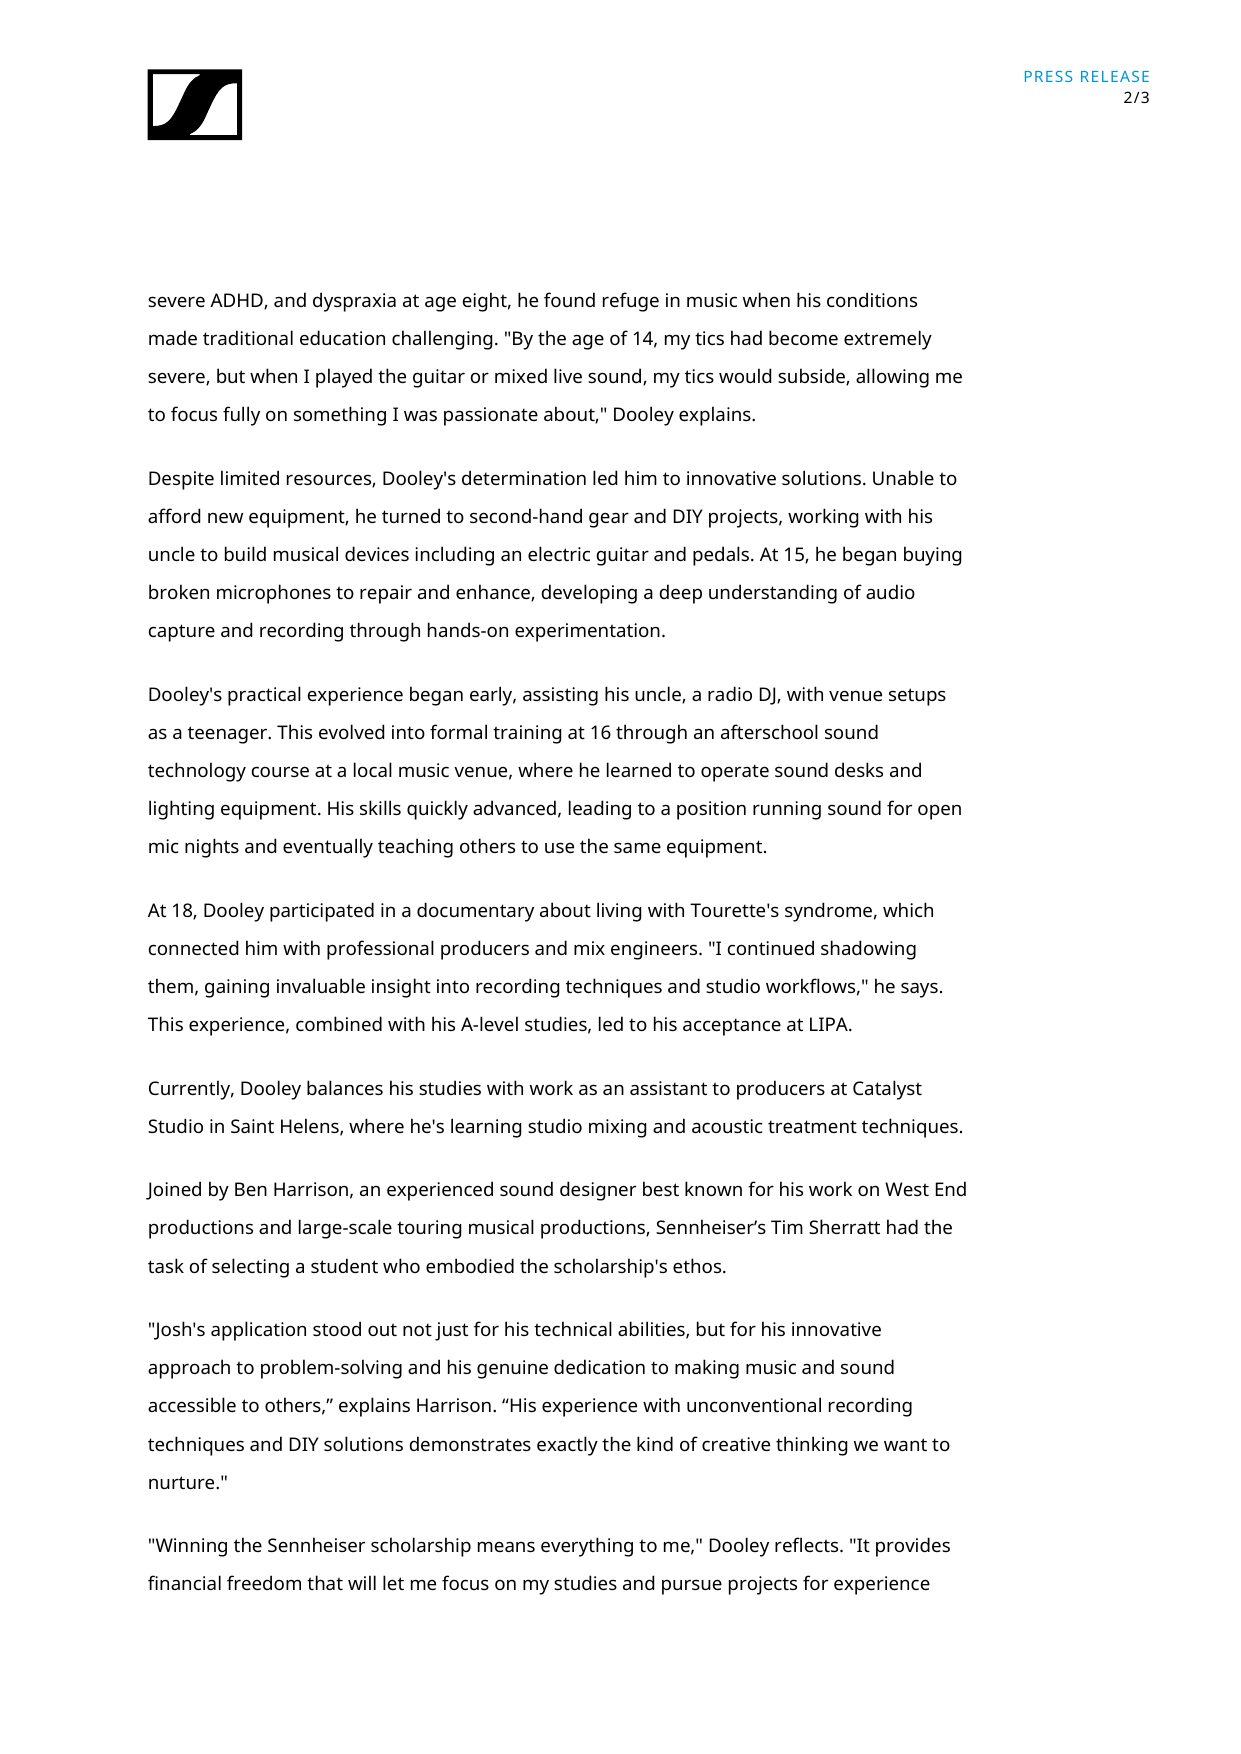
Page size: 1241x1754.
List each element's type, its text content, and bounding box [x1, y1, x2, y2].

text Despite limited resources, Dooley's determination led him to innovative solutions. Unable to afford new equipment, he turned to second-hand gear and DIY projects, working with his uncle to build musical devices including an electric guitar and pedals. At 15, he began buying broken microphones to repair and enhance, developing a deep understanding of audio capture and recording through hands-on experimentation. [148, 465, 968, 643]
text "Josh's application stood out not just for his technical abilities, but for his innovative approach to problem-solving and his genuine dedication to making music and sound accessible to others,” explains Harrison. “His experience with unconventional recording techniques and DIY solutions demonstrates exactly the kind of creative thinking we want to nurture." [148, 1316, 968, 1494]
text Joined by Ben Harrison, an experienced sound designer best known for his work on West End productions and large-scale touring musical productions, Sennheiser’s Tim Sherratt had the task of selecting a student who embodied the scholarship's ethos. [148, 1176, 968, 1278]
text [148, 287, 968, 427]
text At 18, Dooley participated in a documentary about living with Tourette's syndrome, which connected him with professional producers and mix engineers. "I continued shadowing them, gaining invaluable insight into recording techniques and studio workflows," he says. This experience, combined with his A-level studies, led to his acceptance at LIPA. [148, 897, 968, 1037]
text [148, 1532, 968, 1596]
text Dooley's practical experience began early, assisting his uncle, a radio DJ, with venue setups as a teenager. This evolved into formal training at 16 through an afterschool sound technology course at a local music venue, where he learned to operate sound desks and lighting equipment. His skills quickly advanced, leading to a position running sound for open mic nights and eventually teaching others to use the same equipment. [148, 681, 968, 859]
text Currently, Dooley balances his studies with work as an assistant to producers at Catalyst Studio in Saint Helens, where he's learning studio mixing and acoustic treatment techniques. [148, 1075, 968, 1139]
